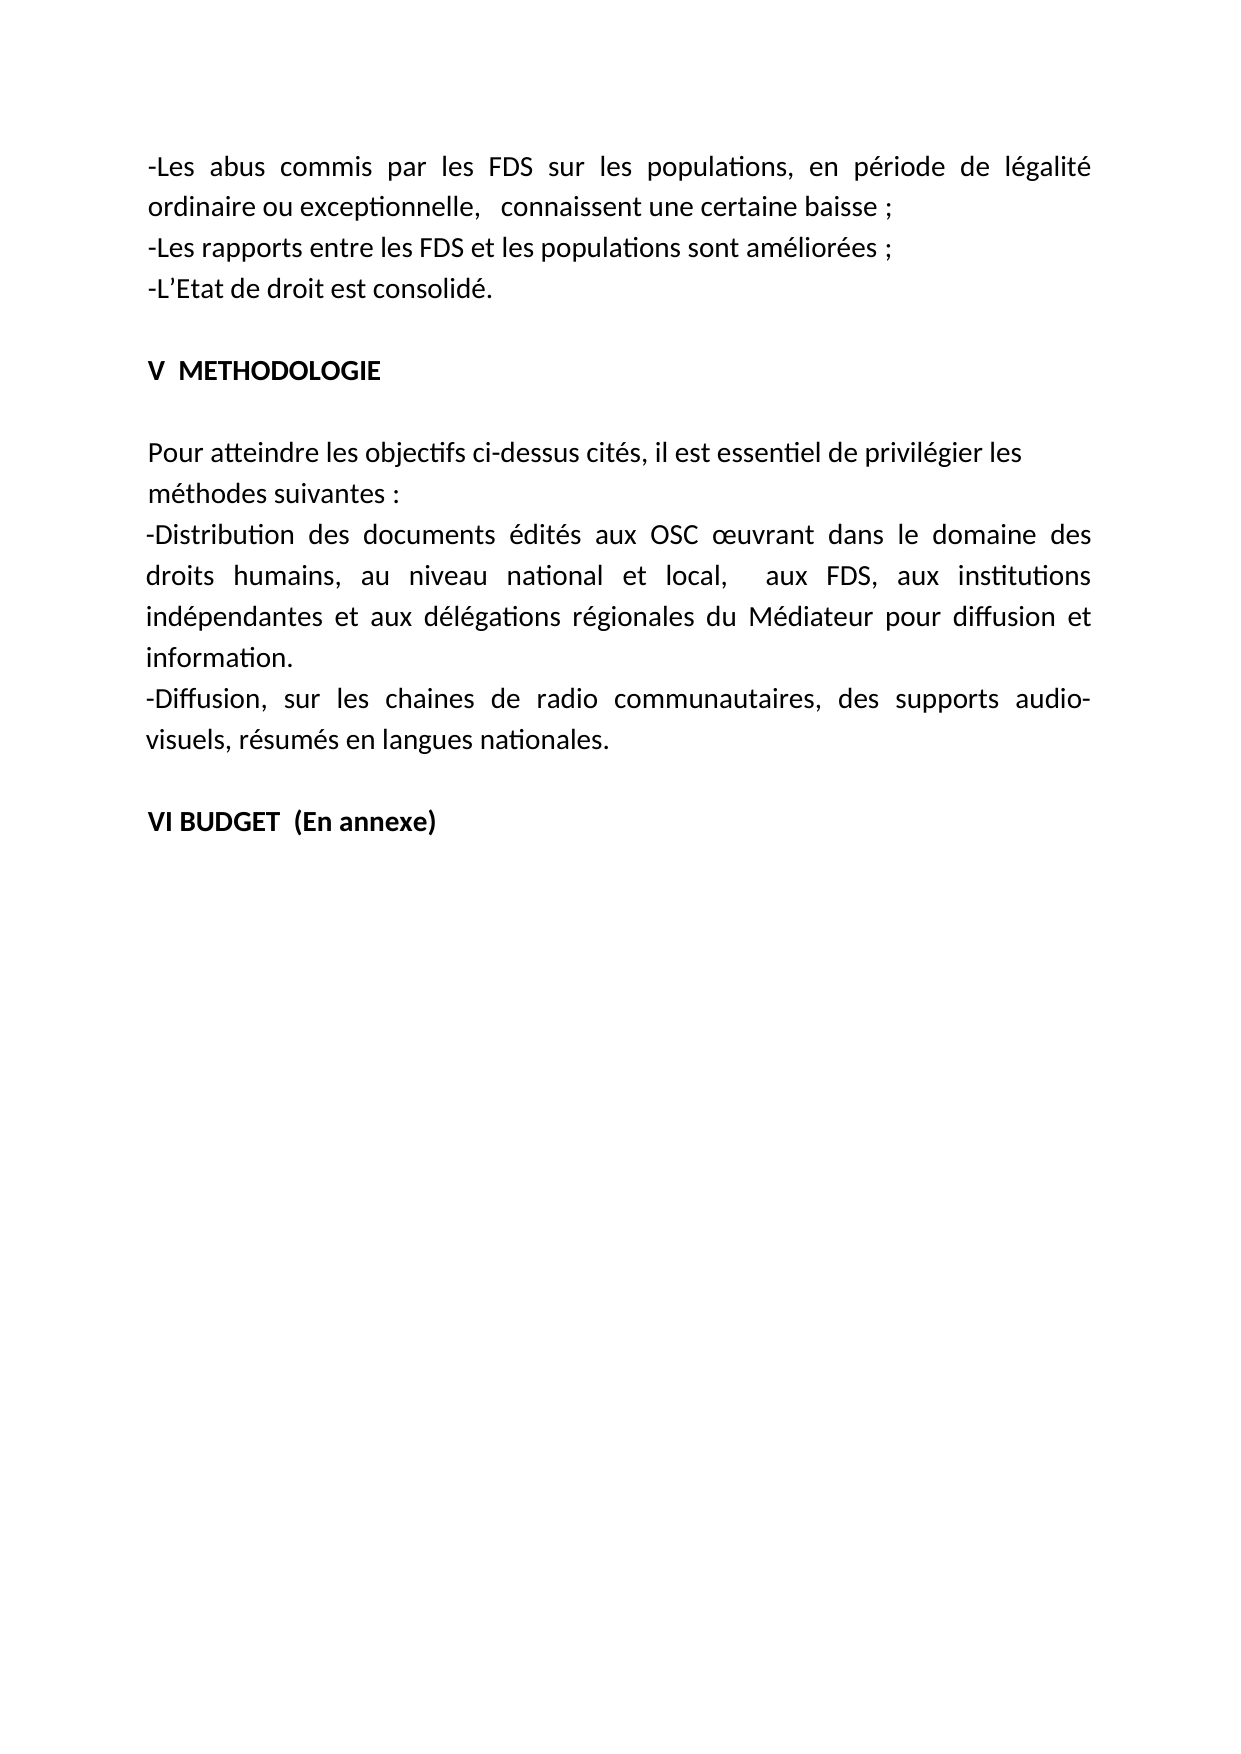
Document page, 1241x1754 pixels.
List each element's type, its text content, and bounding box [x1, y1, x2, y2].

text V METHODOLOGIE [148, 352, 1093, 388]
text Pour atteindre les objectifs ci-dessus cités, il est essentiel de privilégier les méthodes suivantes : [148, 434, 1093, 511]
text VI BUDGET (En annexe) [148, 803, 1093, 838]
text -Diffusion, sur les chaines de radio communautaires, des supports audio-visuels, résumés en langues nationales. [146, 680, 1093, 756]
text -Distribution des documents édités aux OSC œuvrant dans le domaine des droits humains, au niveau national et local, aux FDS, aux institutions indépendantes et aux délégations régionales du Médiateur pour diffusion et information. [146, 516, 1093, 674]
text -Les rapports entre les FDS et les populations sont améliorées ; [148, 229, 1093, 265]
text -L’Etat de droit est consolidé. [148, 270, 1093, 306]
text -Les abus commis par les FDS sur les populations, en période de légalité ordinaire ou exceptionnelle, connaissent une certaine baisse ; [148, 148, 1093, 224]
